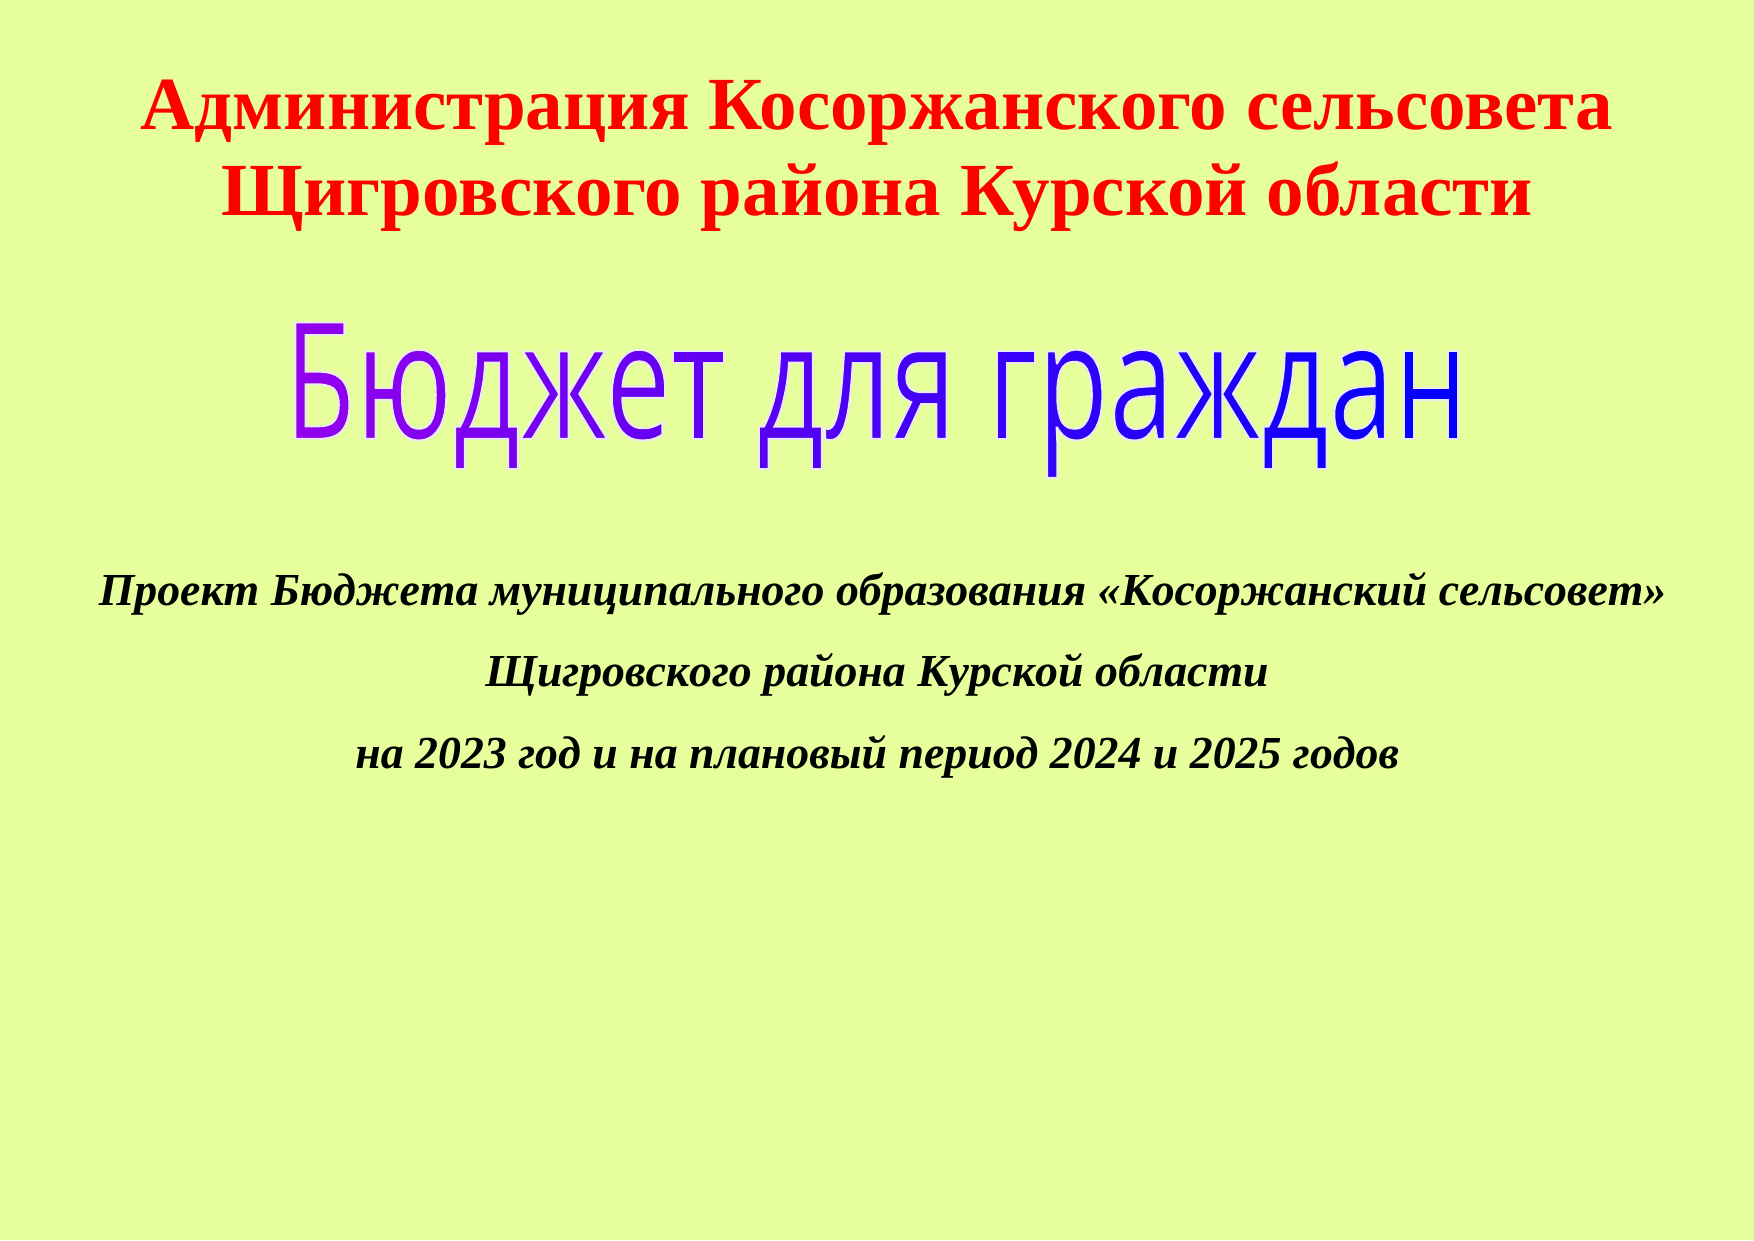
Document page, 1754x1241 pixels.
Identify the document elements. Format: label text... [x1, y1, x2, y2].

text Проект Бюджета муниципального образования «Косоржанский сельсовет» [59, 563, 1695, 615]
text Щигровского района Курской области [59, 644, 1695, 697]
text Щигровского района Курской области [59, 145, 1695, 232]
text Администрация Косоржанского сельсовета [59, 59, 1695, 145]
text на 2023 год и на плановый период 2024 и 2025 годов [59, 725, 1695, 778]
